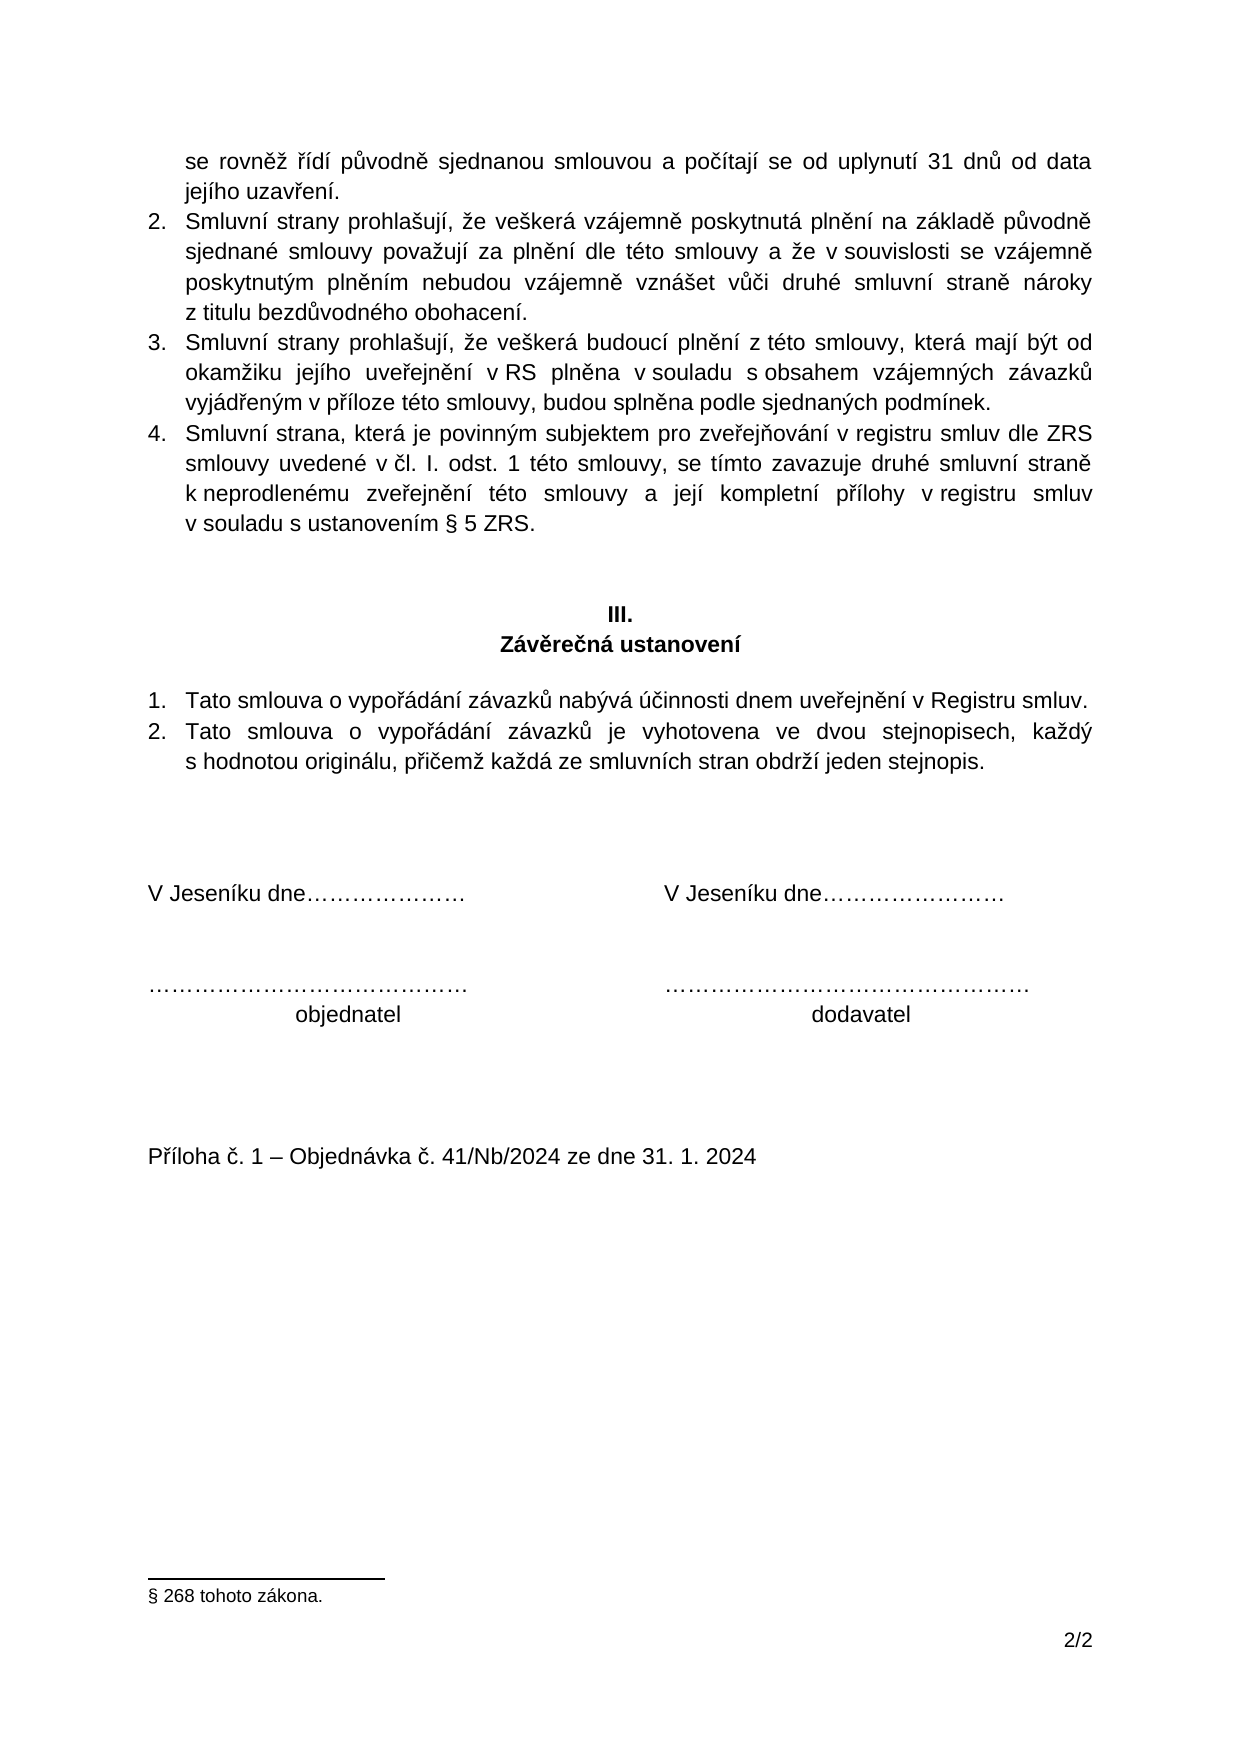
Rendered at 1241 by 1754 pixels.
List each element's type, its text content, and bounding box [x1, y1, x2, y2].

list Smluvní strany prohlašují, že veškerá vzájemně poskytnutá plnění na základě původně sjednané smlouvy považují za plnění dle této smlouvy a že v souvislosti se vzájemně poskytnutým plněním nebudou vzájemně vznášet vůči druhé smluvní straně nároky z titulu bezdůvodného obohacení. [148, 208, 1093, 325]
text …………………………………… ………………………………………… [148, 971, 1093, 997]
text V Jeseníku dne………………… V Jeseníku dne…………………… [148, 880, 1093, 907]
list Tato smlouva o vypořádání závazků nabývá účinnosti dnem uveřejnění v Registru smluv. [148, 687, 1093, 714]
text III. [148, 601, 1093, 627]
list Smluvní strana, která je povinným subjektem pro zveřejňování v registru smluv dle ZRS smlouvy uvedené v čl. I. odst. 1 této smlouvy, se tímto zavazuje druhé smluvní straně k neprodlenému zveřejnění této smlouvy a její kompletní přílohy v registru smluv v souladu s ustanovením § 5 ZRS. [148, 419, 1093, 536]
text Závěrečná ustanovení [148, 631, 1093, 657]
list Tato smlouva o vypořádání závazků je vyhotovena ve dvou stejnopisech, každý s hodnotou originálu, přičemž každá ze smluvních stran obdrží jeden stejnopis. [148, 718, 1093, 774]
list Smluvní strany prohlašují, že veškerá budoucí plnění z této smlouvy, která mají být od okamžiku jejího uveřejnění v RS plněna v souladu s obsahem vzájemných závazků vyjádřeným v příloze této smlouvy, budou splněna podle sjednaných podmínek. [148, 329, 1093, 416]
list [148, 148, 1093, 204]
text Příloha č. 1 – Objednávka č. 41/Nb/2024 ze dne 31. 1. 2024 [148, 1143, 1093, 1169]
text objednatel dodavatel [221, 1001, 1093, 1027]
